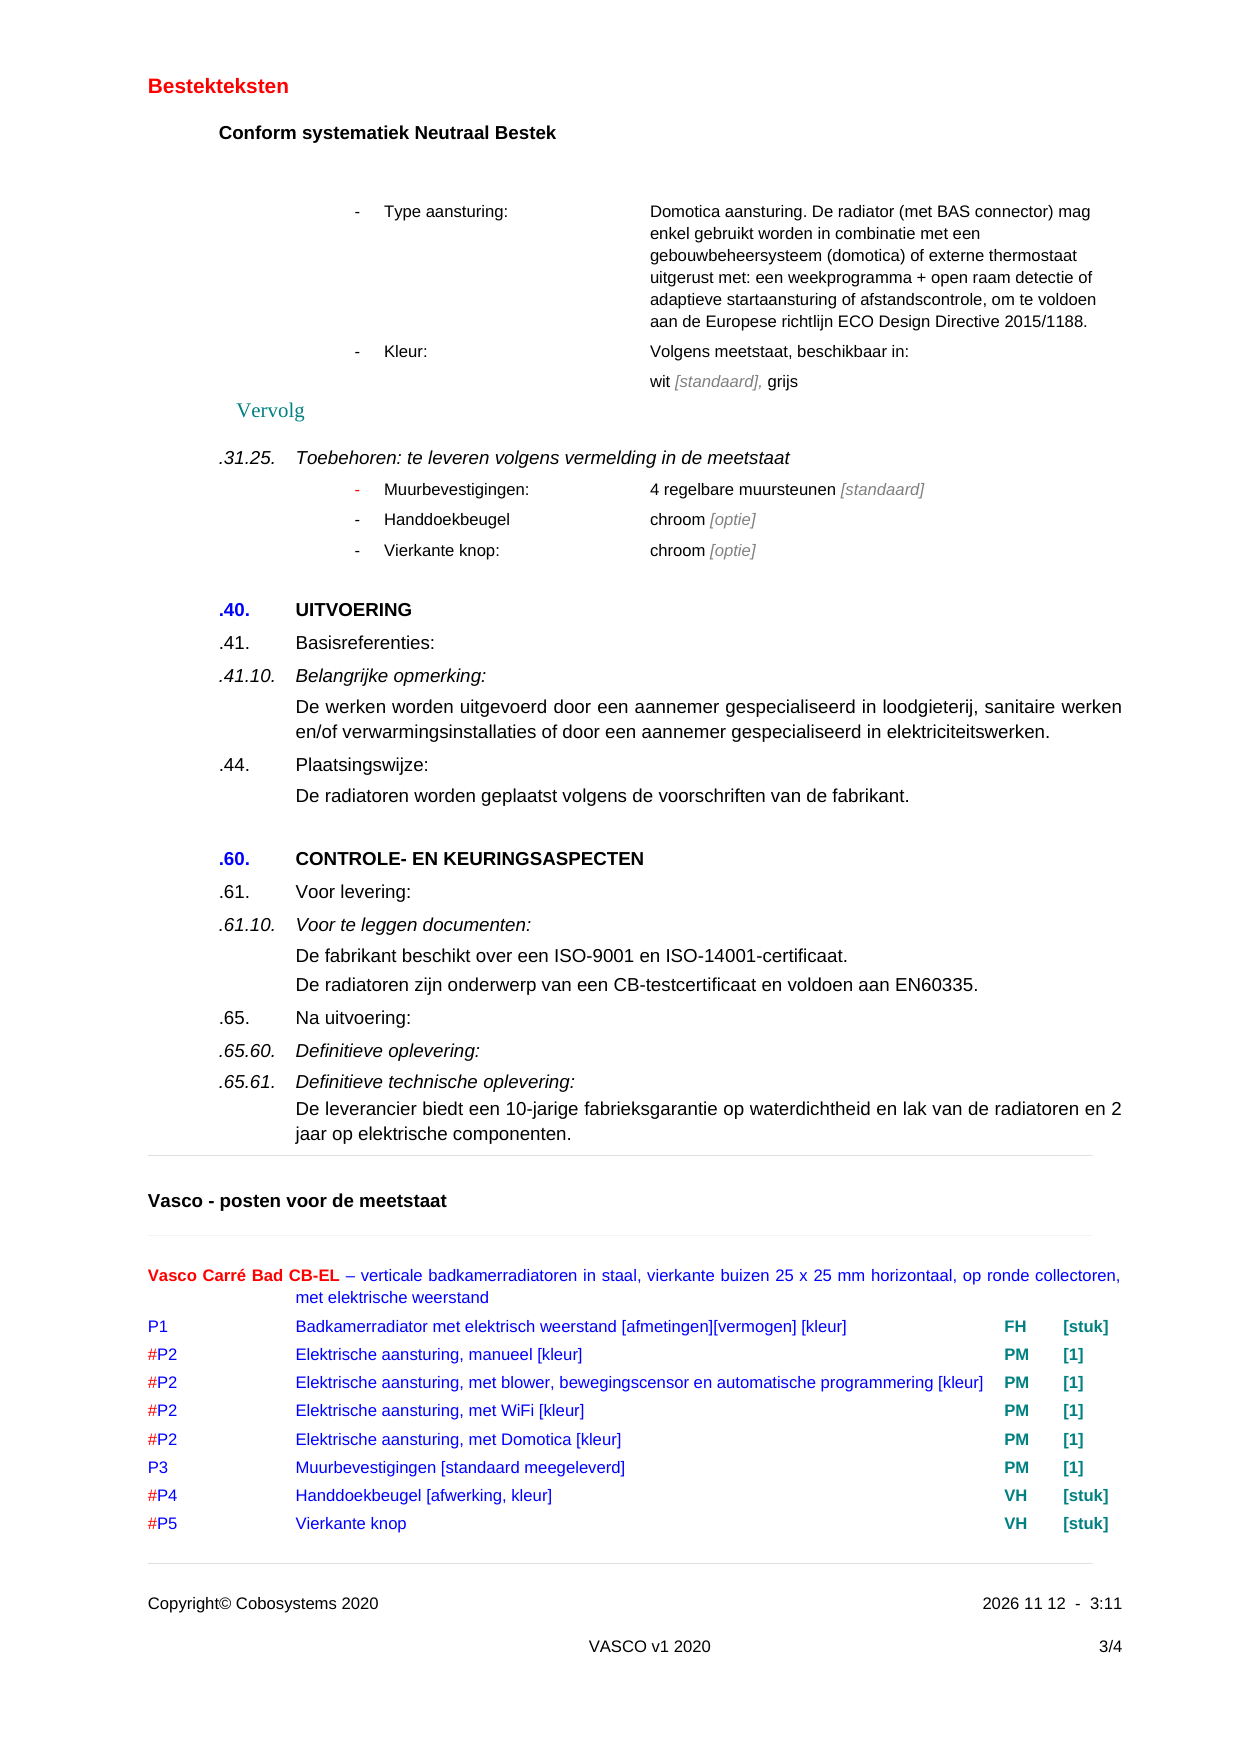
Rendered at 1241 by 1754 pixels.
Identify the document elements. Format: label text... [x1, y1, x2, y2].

text De fabrikant beschikt over een ISO-9001 en ISO-14001-certificaat. [295, 945, 1122, 966]
subtitle .41.10. Belangrijke opmerking: [218, 665, 1122, 687]
subtitle P1 Badkamerradiator met elektrisch weerstand [afmetingen][vermogen] [kleur] FH [stuk] [148, 1316, 1122, 1336]
text - Kleur: Volgens meetstaat, beschikbaar in: [354, 342, 1122, 361]
text De radiatoren zijn onderwerp van een CB-testcertificaat en voldoen aan EN60335. [295, 974, 1122, 995]
subtitle .60. CONTROLE- EN KEURINGSASPECTEN [218, 847, 1122, 869]
subtitle .41. Basisreferenties: [218, 632, 1122, 654]
text - Handdoekbeugel chroom [optie] [354, 510, 1122, 529]
text Vervolg [236, 398, 1122, 422]
subtitle .65. Na uitvoering: [218, 1007, 1122, 1028]
subtitle #P5 Vierkante knop VH [stuk] [148, 1514, 1122, 1533]
text - Vierkante knop: chroom [optie] [354, 541, 1122, 560]
text De radiatoren worden geplaatst volgens de voorschriften van de fabrikant. [295, 785, 1122, 807]
subtitle Vasco - posten voor de meetstaat [148, 1190, 1122, 1212]
subtitle .65.61. Definitieve technische oplevering: [218, 1071, 1122, 1092]
subtitle .65.60. Definitieve oplevering: [218, 1040, 1122, 1061]
subtitle #P2 Elektrische aansturing, met Domotica [kleur] PM [1] [148, 1429, 1122, 1448]
text Vasco Carré Bad CB-EL – verticale badkamerradiatoren in staal, vierkante buizen 25 x 25 mm horizontaal, op ronde collectoren, met elektrische weerstand [148, 1266, 1122, 1307]
subtitle .44. Plaatsingswijze: [218, 754, 1122, 776]
text - Muurbevestigingen: 4 regelbare muursteunen [standaard] [354, 480, 1122, 499]
subtitle #P2 Elektrische aansturing, met WiFi [kleur] PM [1] [148, 1401, 1122, 1420]
text wit [standaard], grijs [354, 372, 1122, 391]
subtitle #P2 Elektrische aansturing, manueel [kleur] PM [1] [148, 1344, 1122, 1364]
text De leverancier biedt een 10-jarige fabrieksgarantie op waterdichtheid en lak van de radiatoren en 2 jaar op elektrische componenten. [295, 1098, 1122, 1144]
subtitle #P2 Elektrische aansturing, met blower, bewegingscensor en automatische programmering [kleur] PM [1] [148, 1373, 1122, 1392]
subtitle .40. UITVOERING [218, 599, 1122, 621]
subtitle .61.10. Voor te leggen documenten: [218, 914, 1122, 935]
subtitle .31.25. Toebehoren: te leveren volgens vermelding in de meetstaat [218, 447, 1122, 468]
subtitle P3 Muurbevestigingen [standaard meegeleverd] PM [1] [148, 1457, 1122, 1477]
text De werken worden uitgevoerd door een aannemer gespecialiseerd in loodgieterij, sanitaire werken en/of verwarmingsinstallaties of door een aannemer gespecialiseerd in elektriciteitswerken. [295, 696, 1122, 743]
text - Type aansturing: Domotica aansturing. De radiator (met BAS connector) mag enkel gebruikt worden in combinatie met een gebouwbeheersysteem (domotica) of externe thermostaat uitgerust met: een weekprogramma + open raam detectie of adaptieve startaansturing of afstandscontrole, om te voldoen aan de Europese richtlijn ECO Design Directive 2015/1188. [354, 202, 1122, 331]
subtitle #P4 Handdoekbeugel [afwerking, kleur] VH [stuk] [148, 1486, 1122, 1505]
subtitle .61. Voor levering: [218, 881, 1122, 902]
